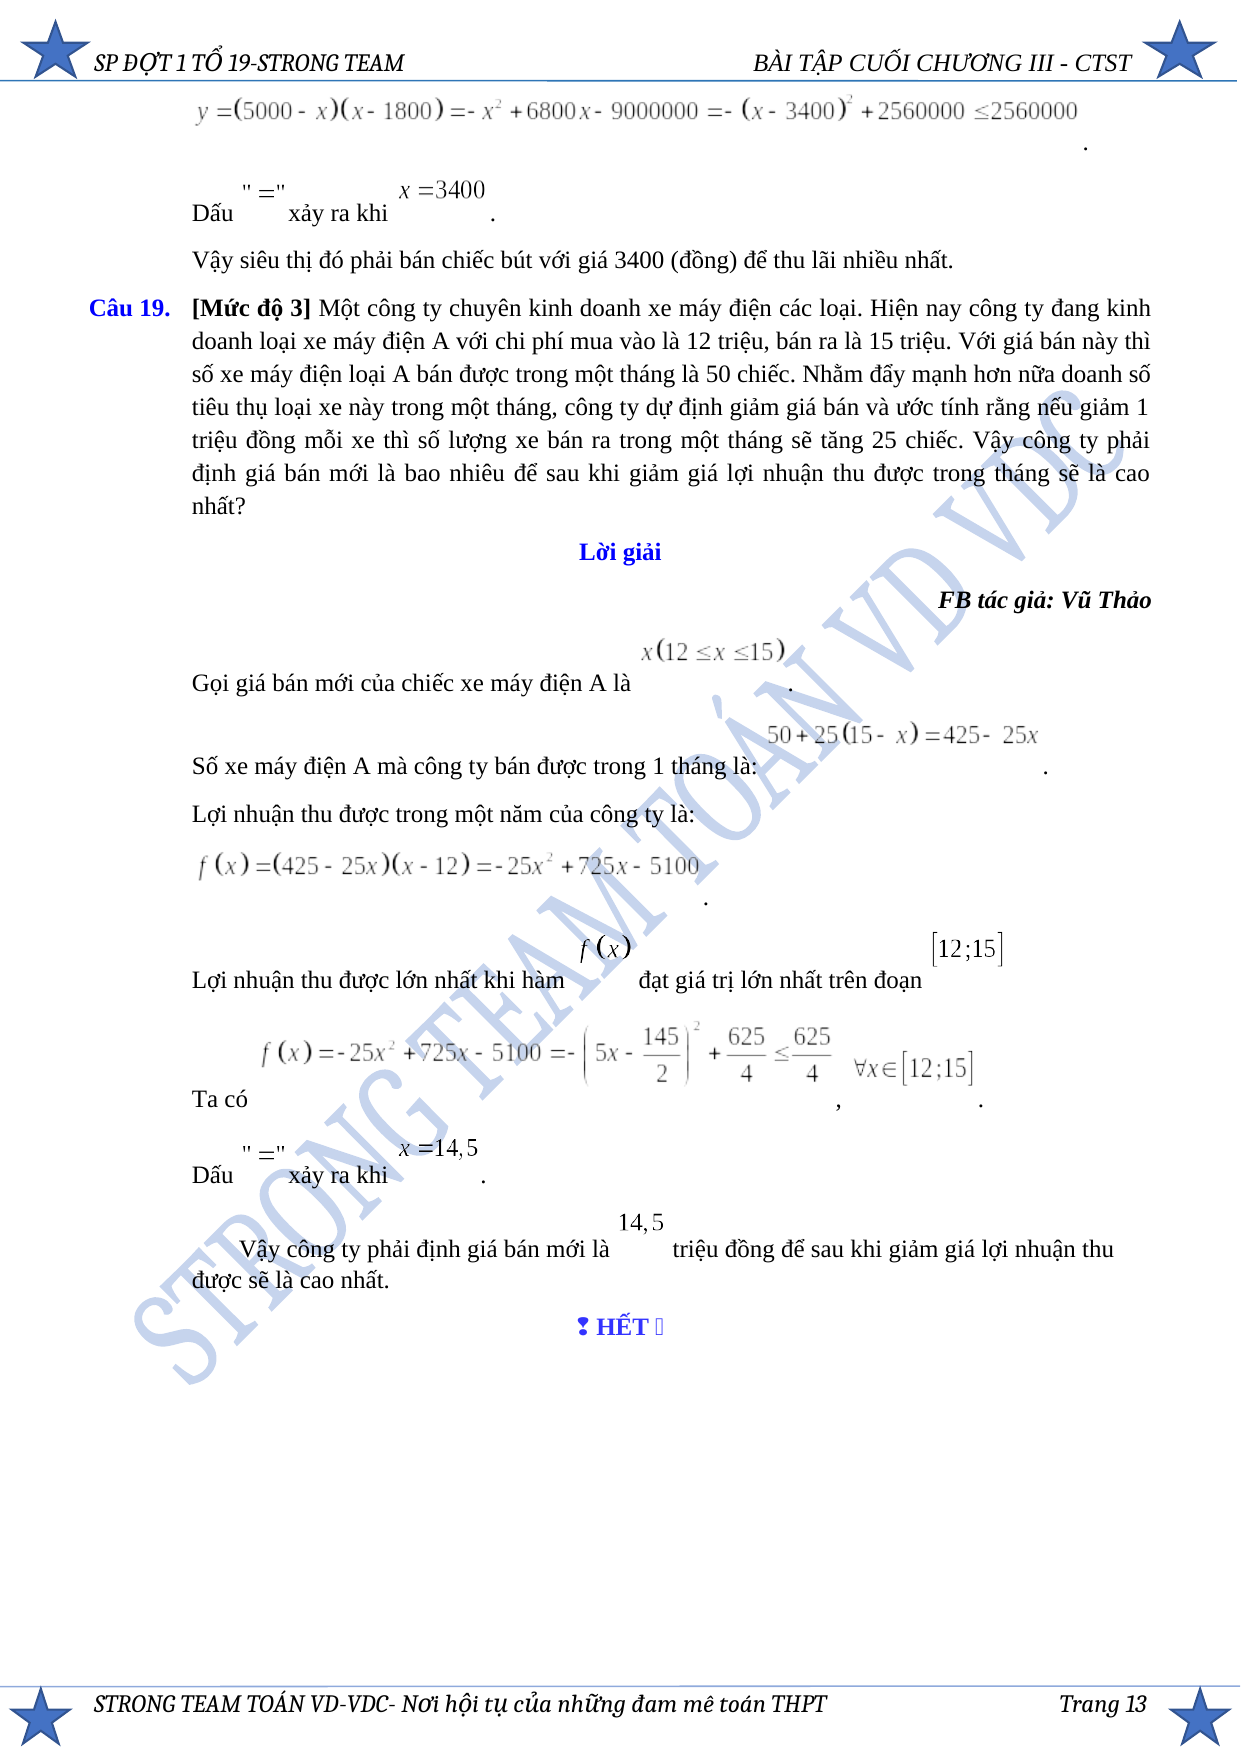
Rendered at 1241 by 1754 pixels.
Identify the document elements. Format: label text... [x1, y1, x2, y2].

text Lời giải [88, 537, 1152, 566]
text Lợi nhuận thu được lớn nhất khi hàm đạt giá trị lớn nhất trên đoạn [192, 930, 1152, 994]
text Vậy công ty phải định giá bán mới là triệu đồng để sau khi giảm giá lợi nhuận thu được sẽ là cao nhất. [192, 1208, 1152, 1293]
text Câu 19. [Mức độ 3] Một công ty chuyên kinh doanh xe máy điện các loại. Hiện nay công ty đang kinh doanh loại xe máy điện A với chi phí mua vào là 12 triệu, bán ra là 15 triệu. Với giá bán này thì số xe máy điện loại A bán được trong một tháng là 50 chiếc. Nhằm đẩy mạnh hơn nữa doanh số tiêu thụ loại xe này trong một tháng, công ty dự định giảm giá bán và ước tính rằng nếu giảm 1 triệu đồng mỗi xe thì số lượng xe bán ra trong một tháng sẽ tăng 25 chiếc. Vậy công ty phải định giá bán mới là bao nhiêu để sau khi giảm giá lợi nhuận thu được trong tháng sẽ là cao nhất? [88, 293, 1152, 520]
text FB tác giả: Vũ Thảo [88, 585, 1152, 613]
text Số xe máy điện A mà công ty bán được trong 1 tháng là: . [192, 716, 1152, 780]
text Dấu xảy ra khi . [192, 1132, 1152, 1189]
text Vậy siêu thị đó phải bán chiếc bút với giá 3400 (đồng) để thu lãi nhiều nhất. [192, 246, 1152, 274]
text . [192, 88, 1152, 156]
text . [192, 847, 1152, 911]
text Ta có , . [192, 1013, 1152, 1113]
text Dấu xảy ra khi . [192, 175, 1152, 227]
text HẾT [88, 1312, 1152, 1341]
text Gọi giá bán mới của chiếc xe máy điện A là . [192, 632, 1152, 697]
text Lợi nhuận thu được trong một năm của công ty là: [192, 799, 1152, 828]
